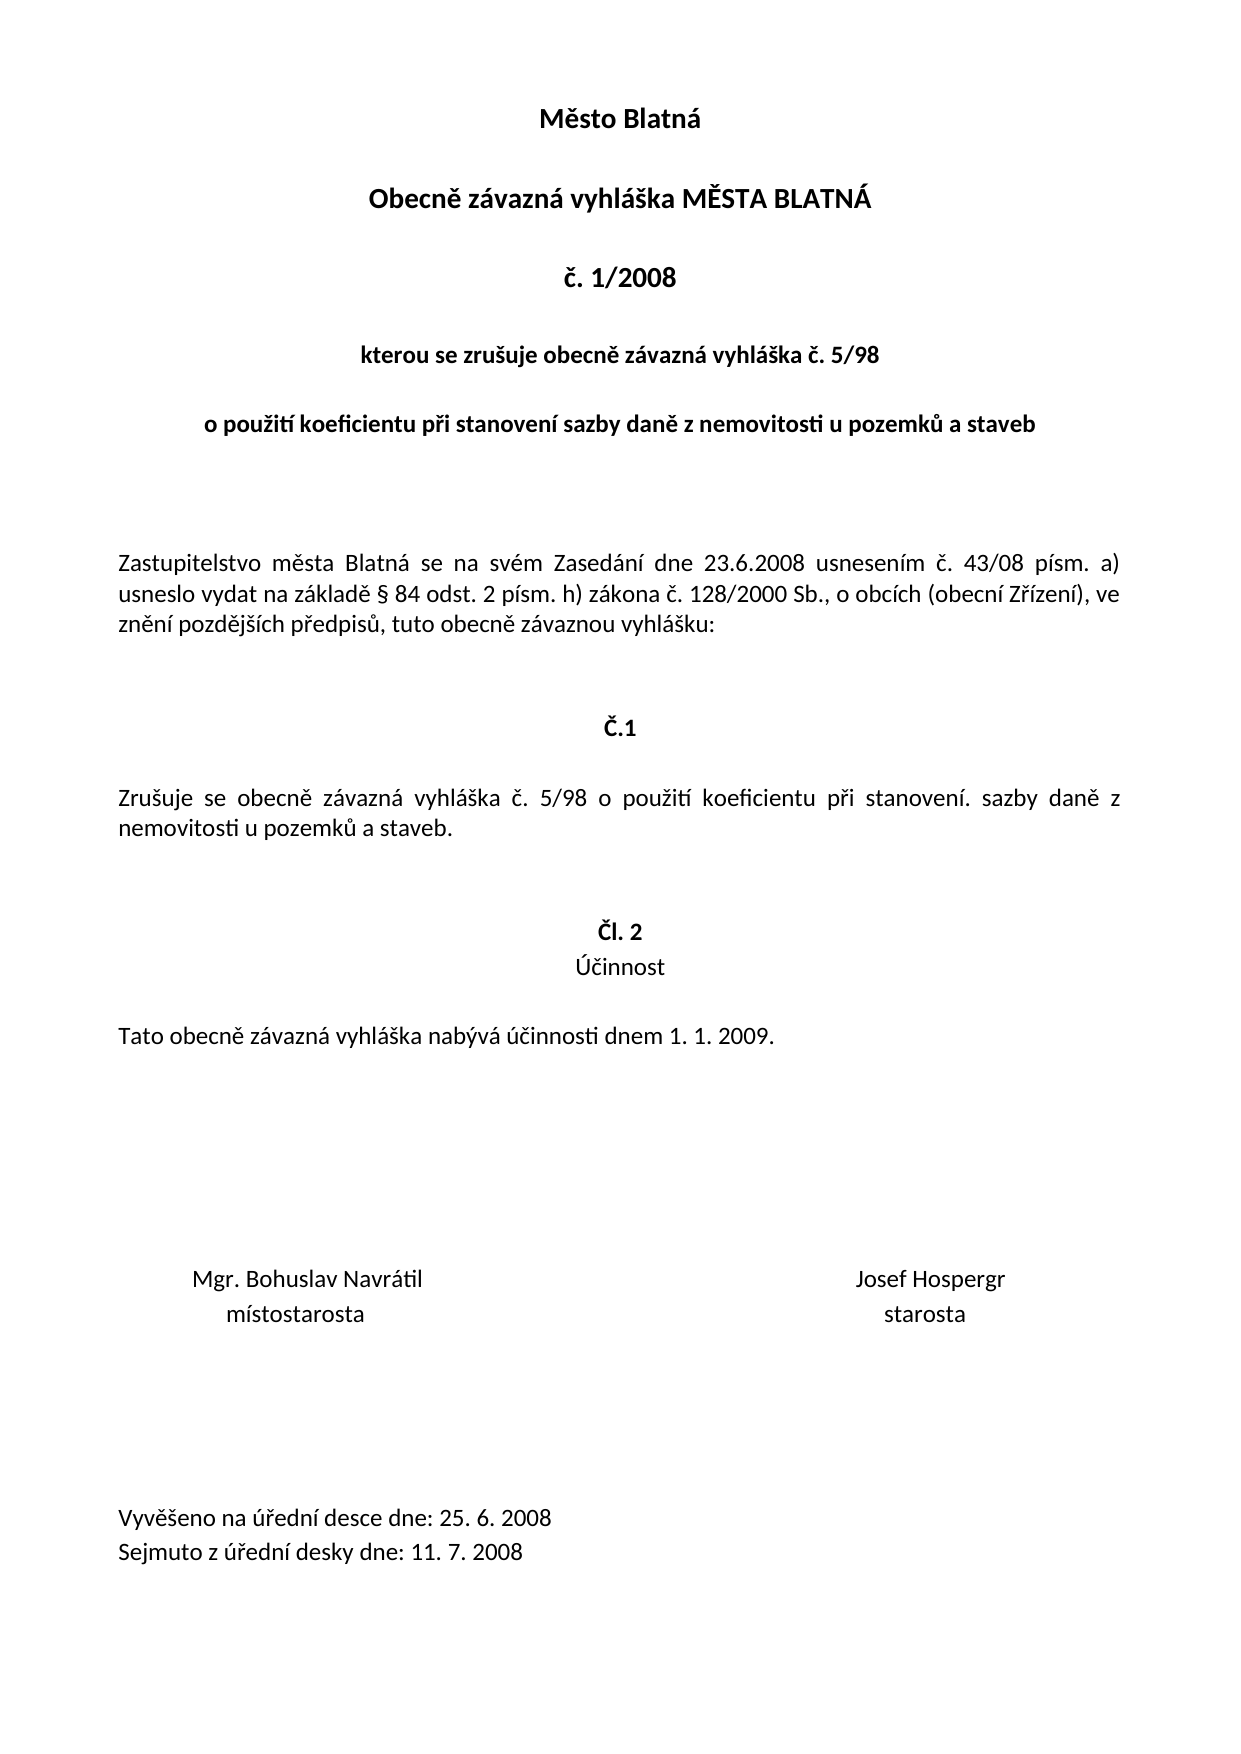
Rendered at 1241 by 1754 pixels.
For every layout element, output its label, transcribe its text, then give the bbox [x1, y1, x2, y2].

text Zrušuje se obecně závazná vyhláška č. 5/98 o použití koeficientu při stanovení. sazby daně z nemovitosti u pozemků a staveb. [118, 782, 1122, 843]
text Čl. 2 [118, 916, 1122, 947]
text Zastupitelstvo města Blatná se na svém Zasedání dne 23.6.2008 usnesením č. 43/08 písm. a) usneslo vydat na základě § 84 odst. 2 písm. h) zákona č. 128/2000 Sb., o obcích (obecní Zřízení), ve znění pozdějších předpisů, tuto obecně závaznou vyhlášku: [118, 547, 1122, 639]
text o použití koeficientu při stanovení sazby daně z nemovitosti u pozemků a staveb [118, 408, 1122, 439]
text Tato obecně závazná vyhláška nabývá účinnosti dnem 1. 1. 2009. [118, 1020, 1122, 1051]
text Vyvěšeno na úřední desce dne: 25. 6. 2008 [118, 1502, 1122, 1532]
text Sejmuto z úřední desky dne: 11. 7. 2008 [118, 1537, 1122, 1567]
text Účinnost [118, 951, 1122, 982]
text č. 1/2008 [118, 259, 1122, 295]
text místostarosta starosta [118, 1298, 1122, 1359]
text Město Blatná [118, 100, 1122, 136]
text Č.1 [118, 712, 1122, 743]
text Obecně závazná vyhláška MĚSTA BLATNÁ [118, 180, 1122, 216]
text kterou se zrušuje obecně závazná vyhláška č. 5/98 [118, 339, 1122, 370]
text Mgr. Bohuslav Navrátil Josef Hospergr [118, 1263, 1122, 1294]
